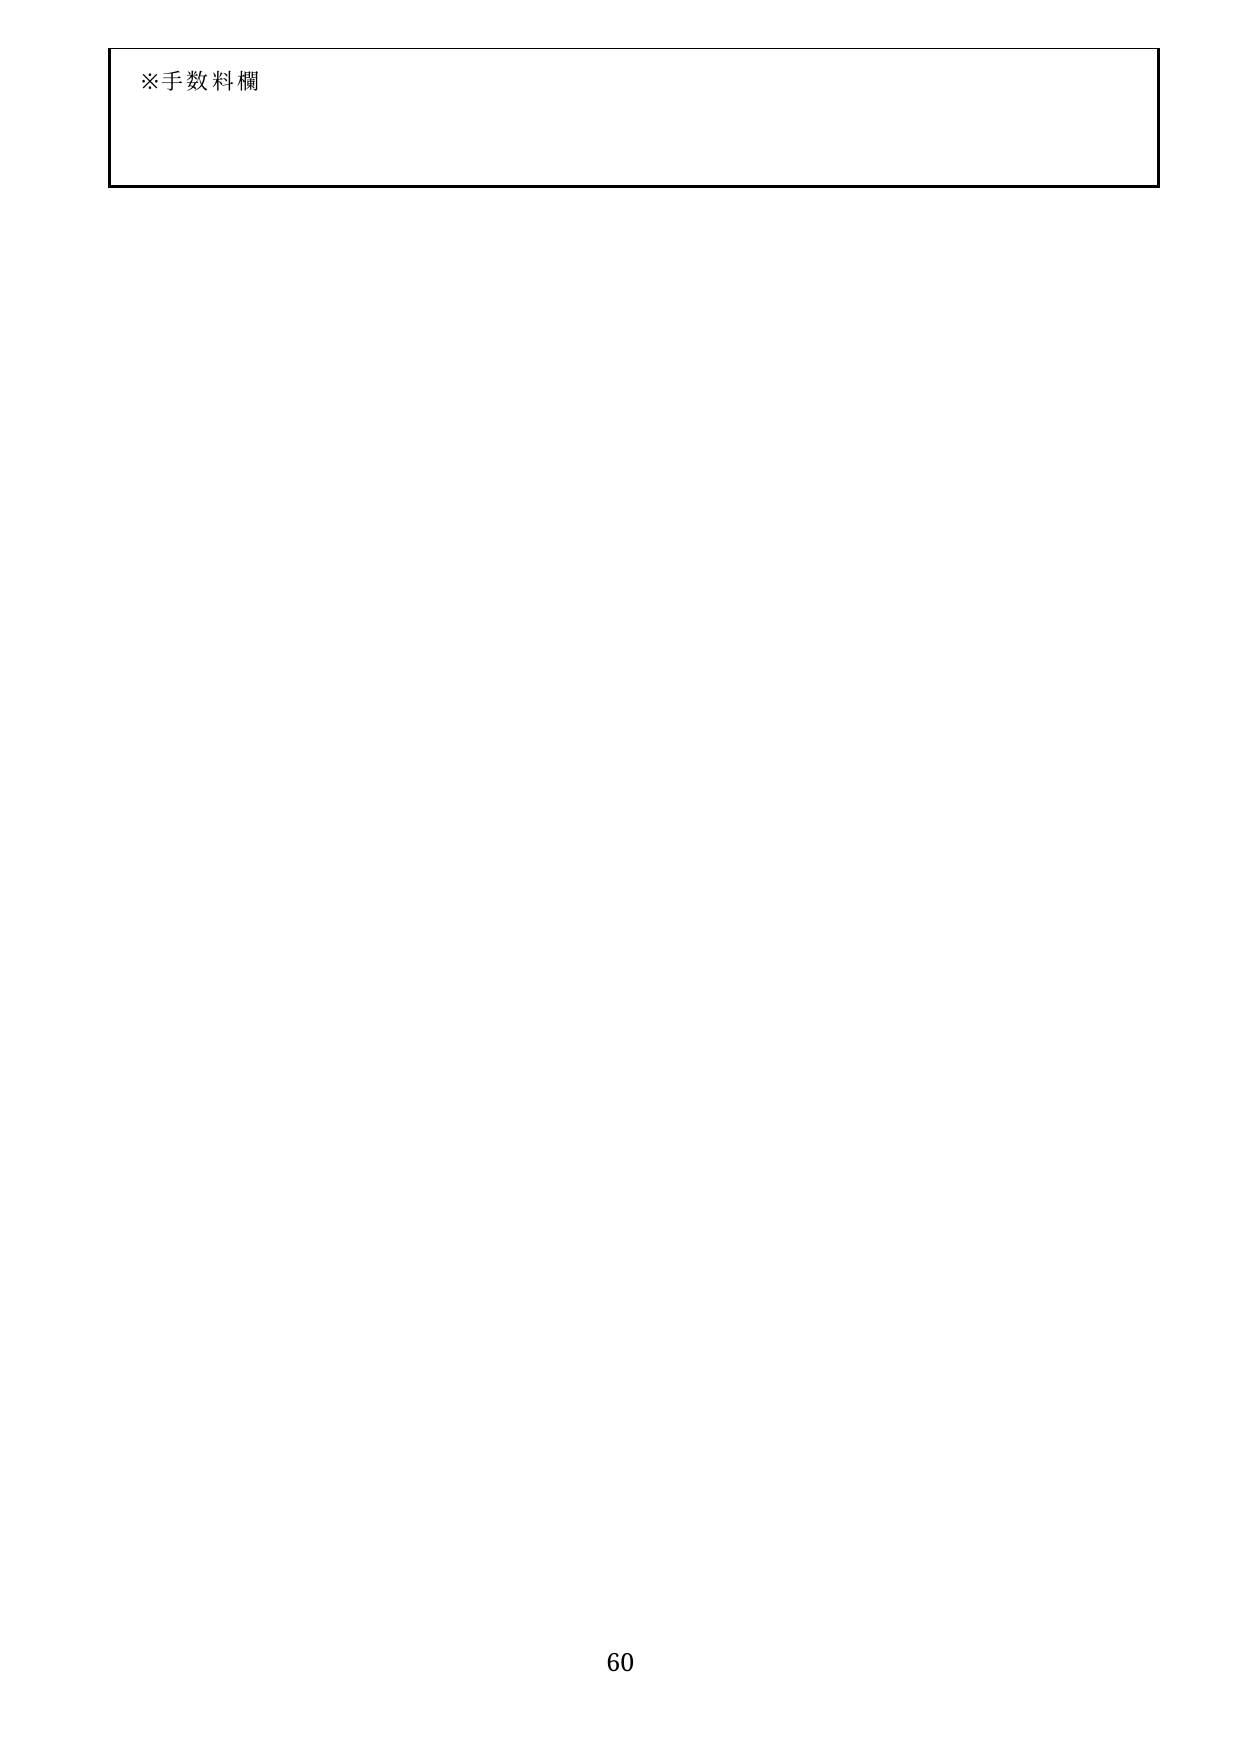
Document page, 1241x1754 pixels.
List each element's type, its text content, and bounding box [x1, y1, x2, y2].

table_cell ※手数料欄 [111, 49, 1157, 185]
